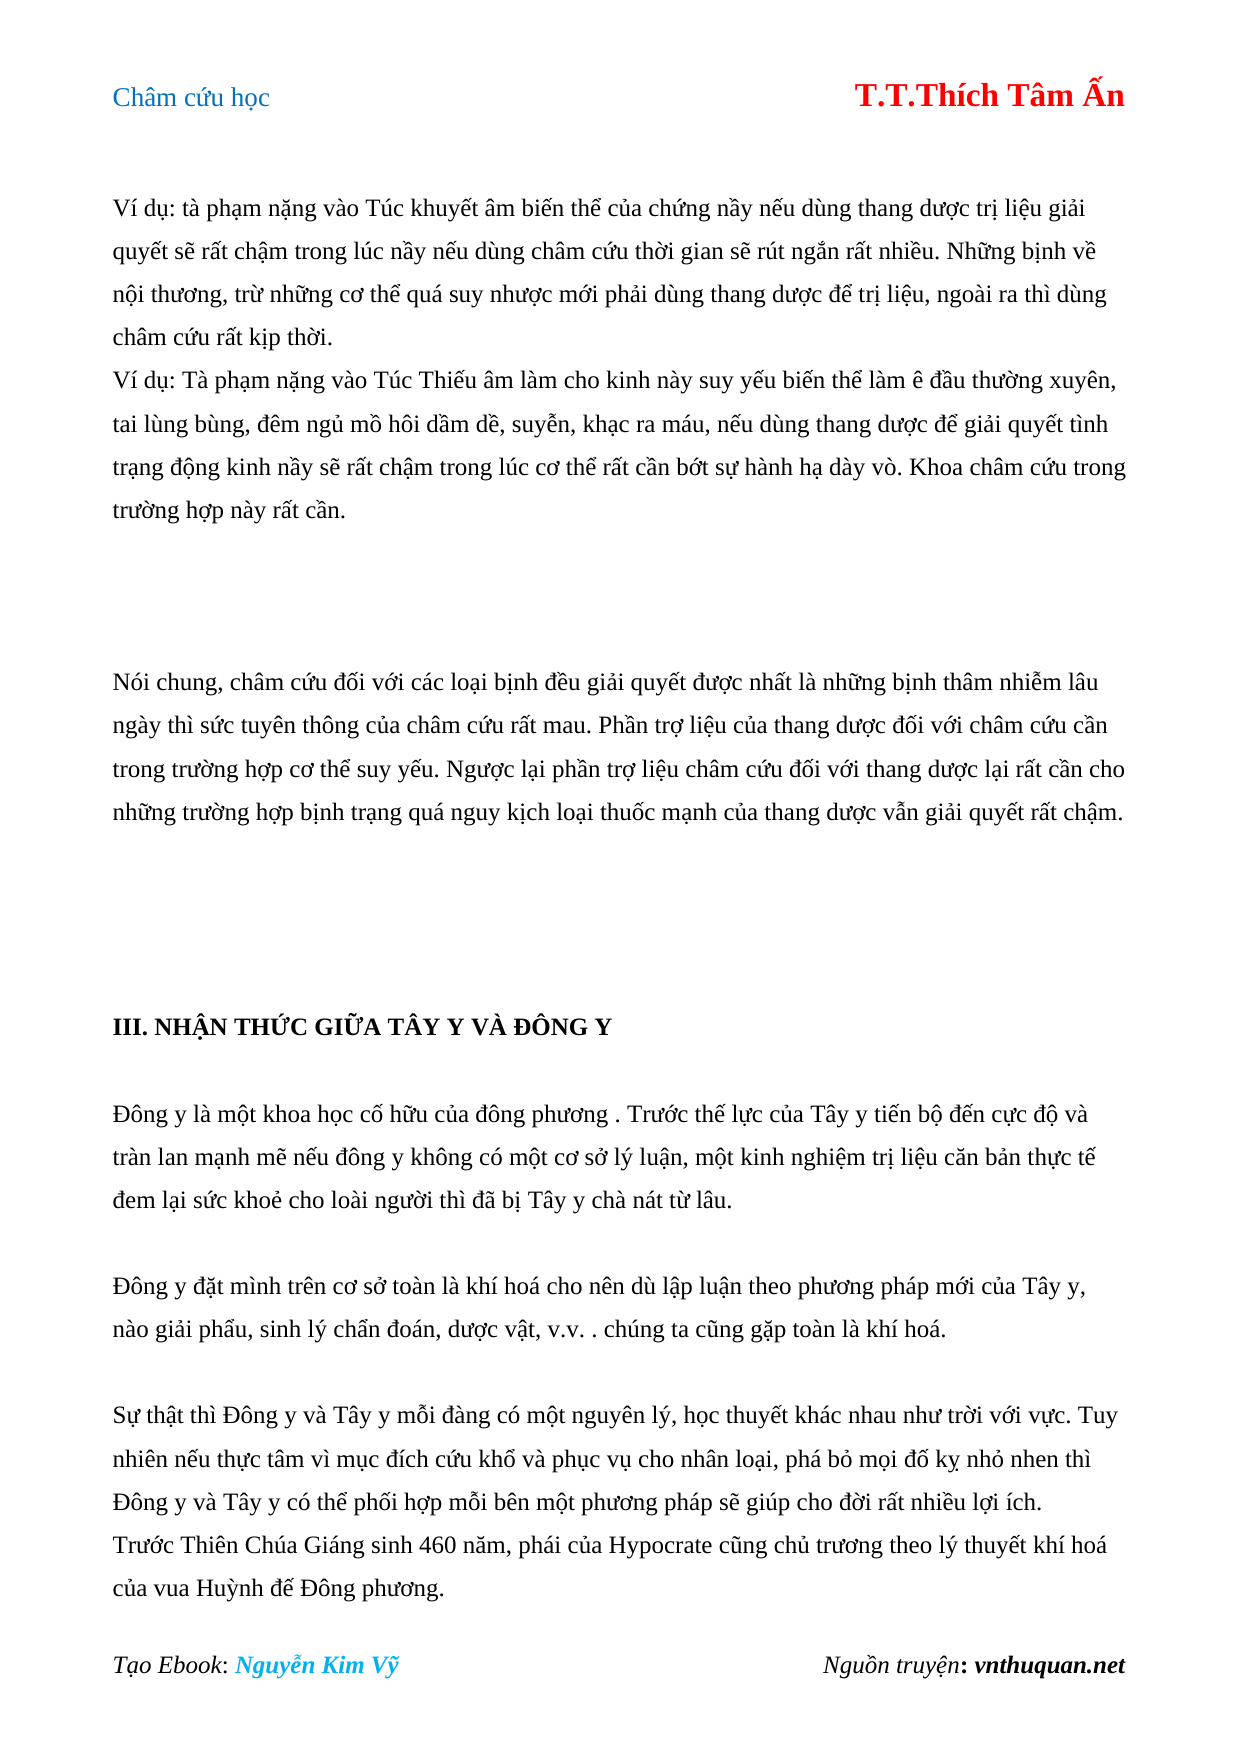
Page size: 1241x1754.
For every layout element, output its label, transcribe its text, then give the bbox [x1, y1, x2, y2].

text III. NHẬN THỨC GIỮA TÂY Y VÀ ĐÔNG Y Đông y là một khoa học cố hữu của đông phương . Trước thế lực của Tây y tiến bộ đến cực độ và tràn lan mạnh mẽ nếu đông y không có một cơ sở lý luận, một kinh nghiệm trị liệu căn bản thực tế đem lại sức khoẻ cho loài người thì đã bị Tây y chà nát từ lâu. Đông y đặt mình trên cơ sở toàn là khí hoá cho nên dù lập luận theo phương pháp mới của Tây y, nào giải phẩu, sinh lý chẩn đoán, dược vật, v.v. . chúng ta cũng gặp toàn là khí hoá. Sự thật thì Đông y và Tây y mỗi đàng có một nguyên lý, học thuyết khác nhau như trời với vực. Tuy nhiên nếu thực tâm vì mục đích cứu khổ và phục vụ cho nhân loại, phá bỏ mọi đố kỵ nhỏ nhen thì Đông y và Tây y có thể phối hợp mỗi bên một phương pháp sẽ giúp cho đời rất nhiều lợi ích. Trước Thiên Chúa Giáng sinh 460 năm, phái của Hypocrate cũng chủ trương theo lý thuyết khí hoá của vua Huỳnh đế Đông phương. [112, 926, 1128, 1602]
text Nói chung, châm cứu đối với các loại bịnh đều giải quyết được nhất là những bịnh thâm nhiễm lâu ngày thì sức tuyên thông của châm cứu rất mau. Phần trợ liệu của thang dược đối với châm cứu cần trong trường hợp cơ thể suy yếu. Ngược lại phần trợ liệu châm cứu đối với thang dược lại rất cần cho những trường hợp bịnh trạng quá nguy kịch loại thuốc mạnh của thang dược vẫn giải quyết rất chậm. [112, 624, 1128, 826]
text Ví dụ: tà phạm nặng vào Túc khuyết âm biến thể của chứng nầy nếu dùng thang dược trị liệu giải quyết sẽ rất chậm trong lúc nầy nếu dùng châm cứu thời gian sẽ rút ngắn rất nhiều. Những bịnh về nội thương, trừ những cơ thể quá suy nhược mới phải dùng thang dược để trị liệu, ngoài ra thì dùng châm cứu rất kịp thời. Ví dụ: Tà phạm nặng vào Túc Thiếu âm làm cho kinh này suy yếu biến thể làm ê đầu thường xuyên, tai lùng bùng, đêm ngủ mồ hôi dầm dề, suyễn, khạc ra máu, nếu dùng thang dược để giải quyết tình trạng động kinh nầy sẽ rất chậm trong lúc cơ thể rất cần bớt sự hành hạ dày vò. Khoa châm cứu trong trường hợp này rất cần. [112, 150, 1128, 524]
